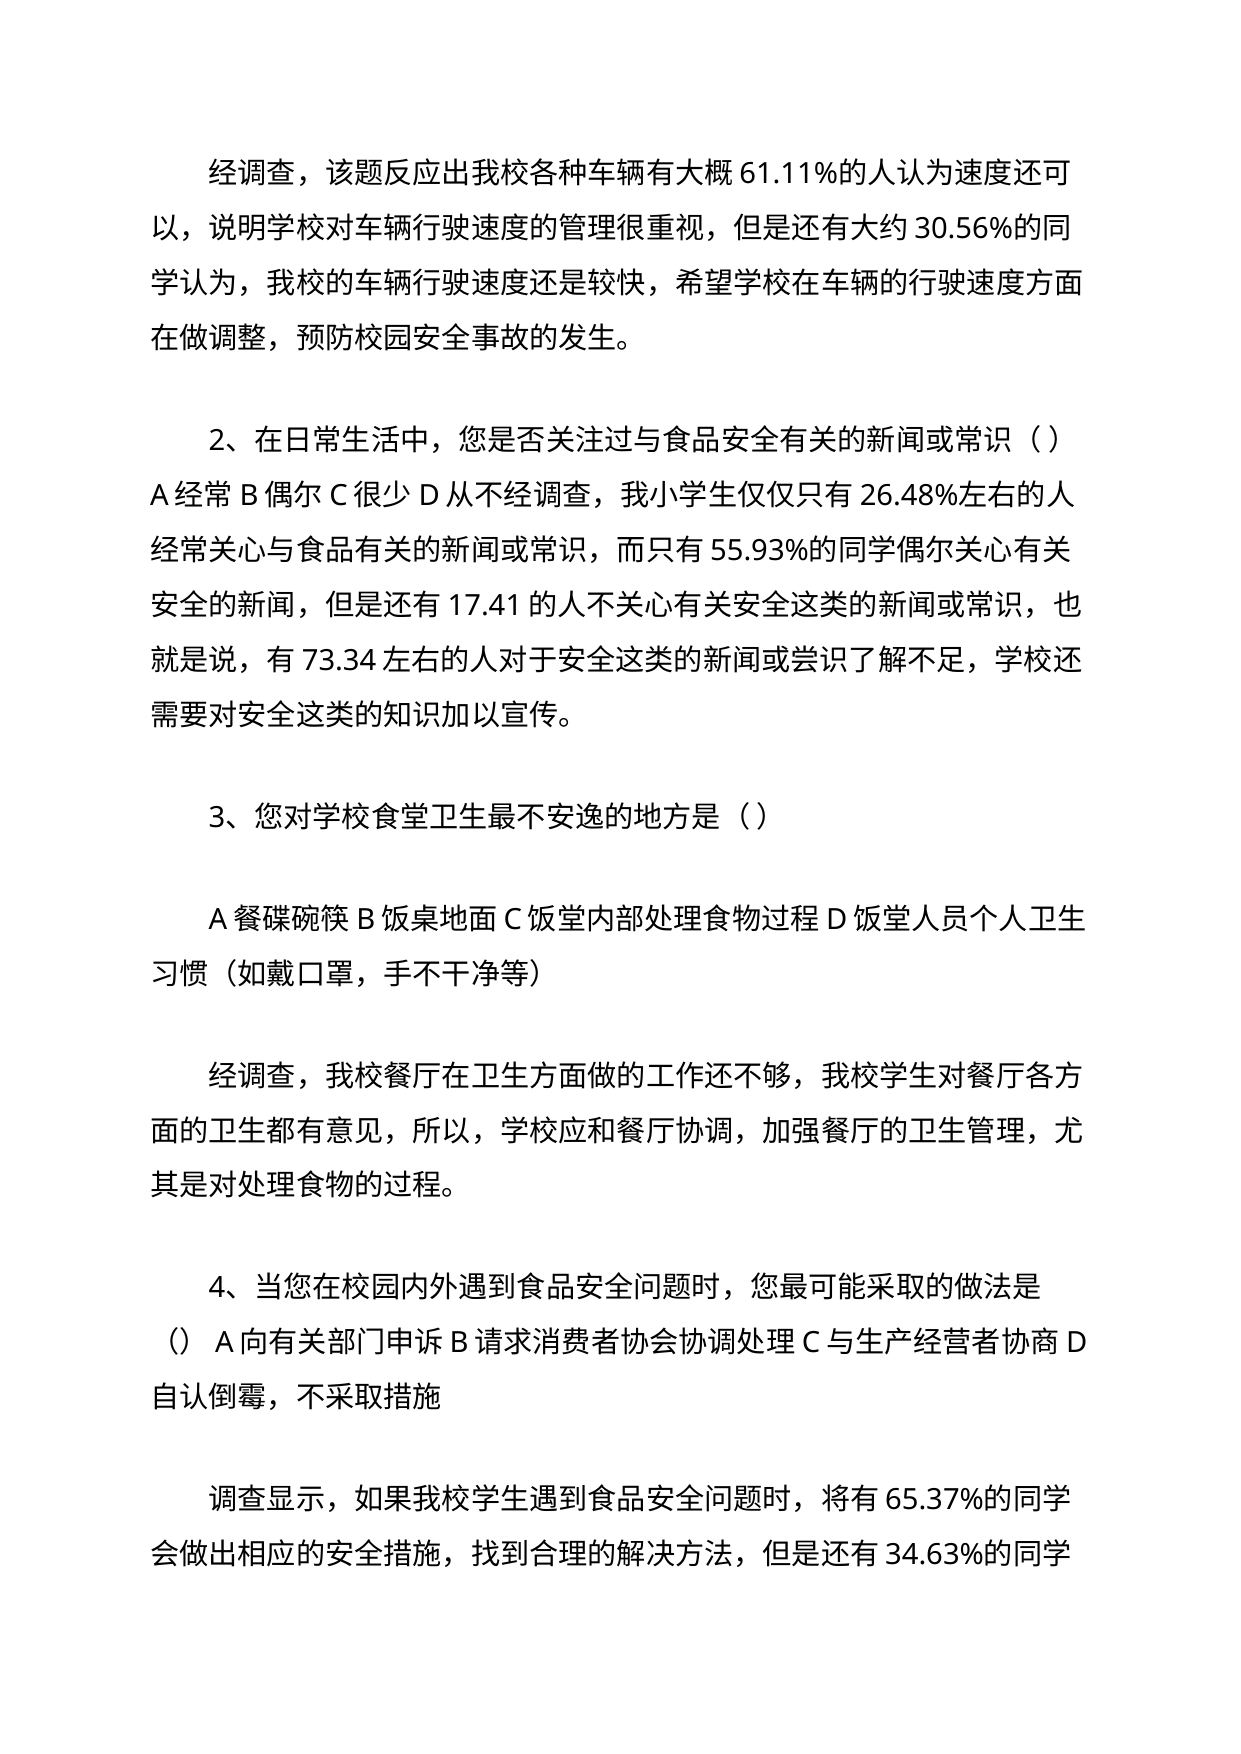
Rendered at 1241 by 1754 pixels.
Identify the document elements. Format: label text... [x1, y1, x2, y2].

text 经调查，我校餐厅在卫生方面做的工作还不够，我校学生对餐厅各方面的卫生都有意见，所以，学校应和餐厅协调，加强餐厅的卫生管理，尤其是对处理食物的过程。 [150, 1052, 1090, 1204]
text 2、在日常生活中，您是否关注过与食品安全有关的新闻或常识（ ） A经常 B偶尔 C很少 D从不经调查，我小学生仅仅只有26.48%左右的人经常关心与食品有关的新闻或常识，而只有55.93%的同学偶尔关心有关安全的新闻，但是还有17.41的人不关心有关安全这类的新闻或常识，也就是说，有73.34左右的人对于安全这类的新闻或尝识了解不足，学校还需要对安全这类的知识加以宣传。 [150, 417, 1090, 734]
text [150, 1476, 1090, 1573]
text 4、当您在校园内外遇到食品安全问题时，您最可能采取的做法是（） A向有关部门申诉B请求消费者协会协调处理 C与生产经营者协商 D自认倒霉，不采取措施 [150, 1264, 1090, 1416]
text 经调查，该题反应出我校各种车辆有大概61.11%的人认为速度还可以，说明学校对车辆行驶速度的管理很重视，但是还有大约30.56%的同学认为，我校的车辆行驶速度还是较快，希望学校在车辆的行驶速度方面在做调整，预防校园安全事故的发生。 [150, 150, 1090, 357]
text 3、您对学校食堂卫生最不安逸的地方是（ ） [150, 793, 1090, 836]
text A餐碟碗筷 B饭桌地面C饭堂内部处理食物过程 D饭堂人员个人卫生习惯（如戴口罩，手不干净等） [150, 895, 1090, 993]
